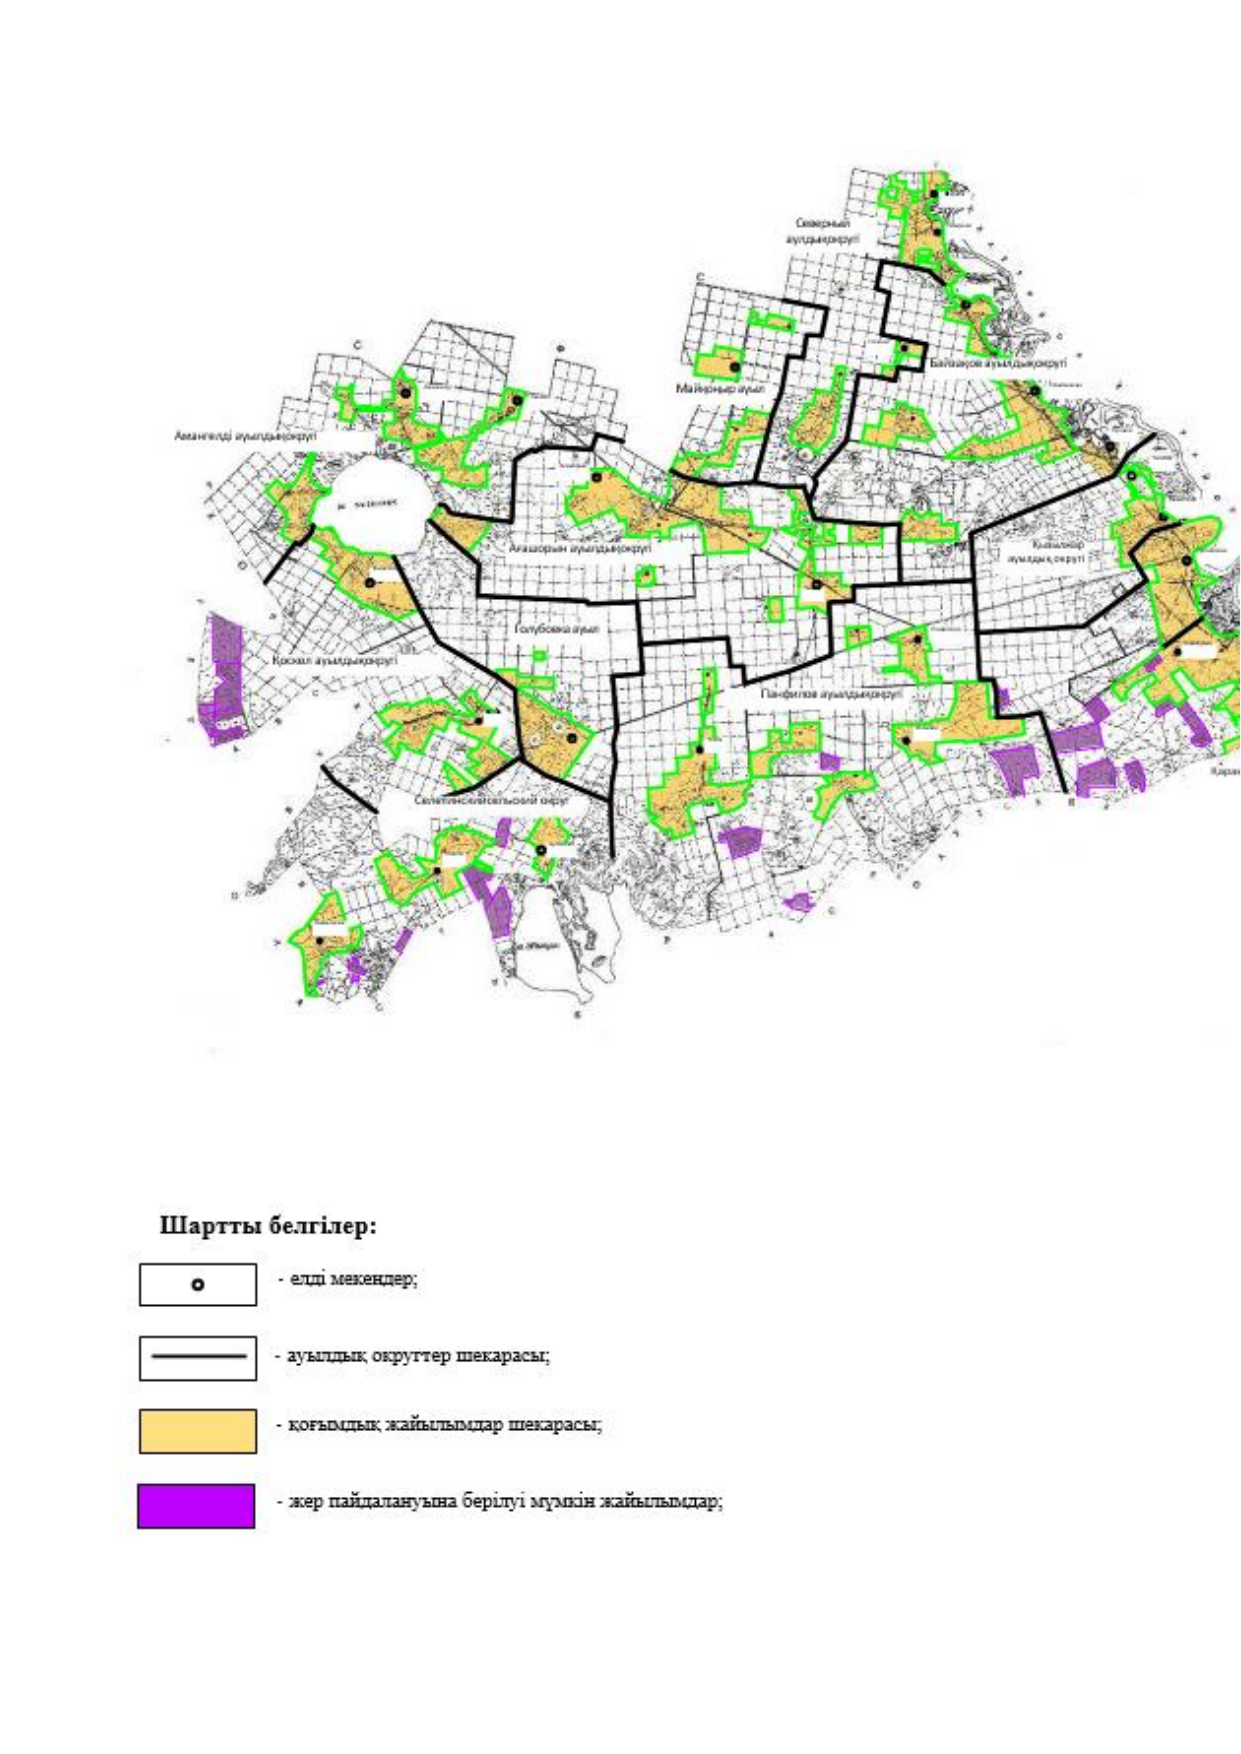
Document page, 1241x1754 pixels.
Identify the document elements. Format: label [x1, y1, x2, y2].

picture [112, 150, 1241, 1559]
